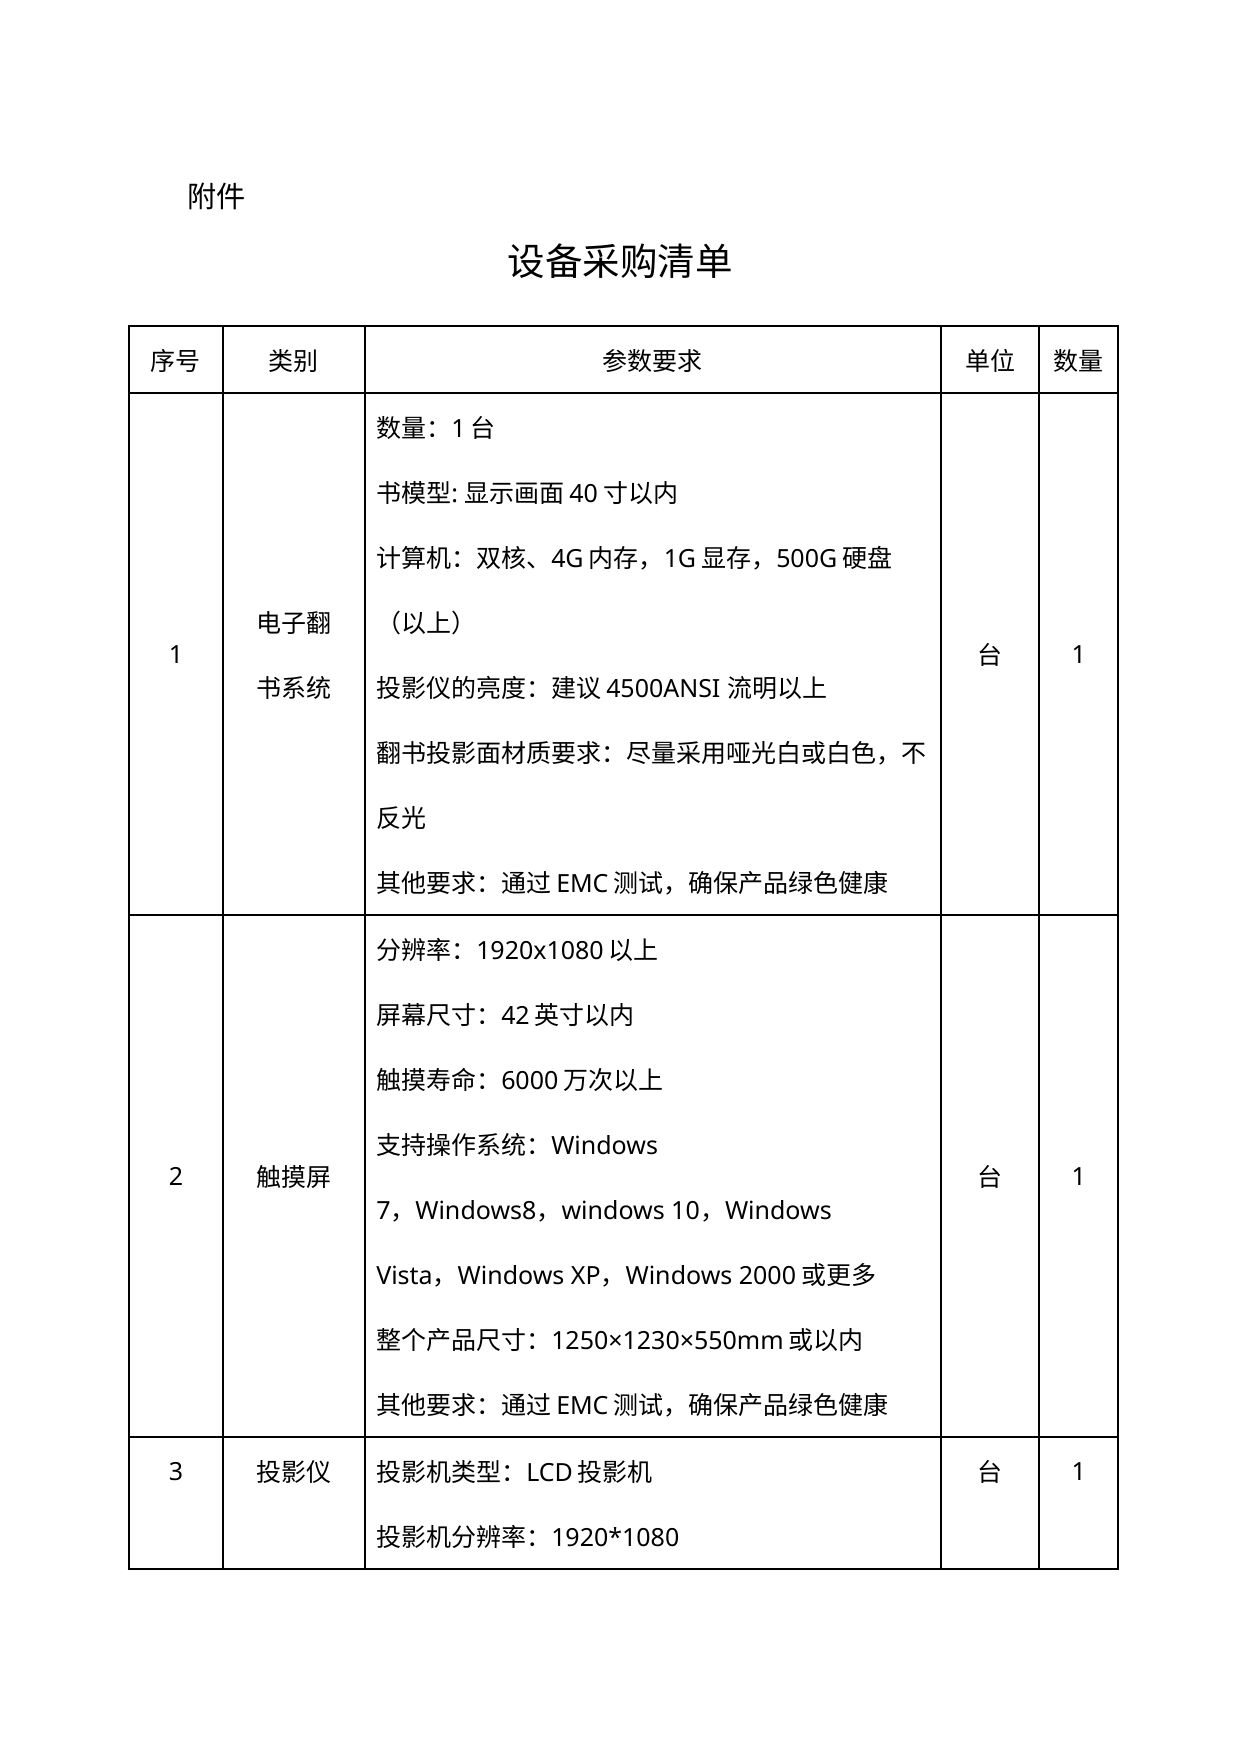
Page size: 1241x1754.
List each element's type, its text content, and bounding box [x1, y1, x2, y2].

table_cell 台 [942, 916, 1038, 1436]
table_cell 台 [942, 394, 1038, 914]
table_cell 分辨率：1920x1080以上 屏幕尺寸：42英寸以内 触摸寿命：6000万次以上 支持操作系统：Windows 7，Windows8，windows 10，Windows Vista，Windows XP，Windows 2000或更多 整个产品尺寸：1250×1230×550mm或以内 其他要求：通过EMC测试，确保产品绿色健康 [366, 916, 940, 1436]
table_cell 1 [1040, 394, 1117, 914]
text 附件 [187, 162, 1053, 227]
table_cell 1 [1040, 916, 1117, 1436]
table_header 数量 [1040, 327, 1117, 392]
table_cell 1 [1040, 1438, 1117, 1568]
table_header 参数要求 [366, 327, 940, 392]
table_header 类别 [224, 327, 364, 392]
table_header 单位 [942, 327, 1038, 392]
table_cell 投影仪 [224, 1438, 364, 1568]
table_header 序号 [130, 327, 222, 392]
table_cell 数量：1台 书模型: 显示画面40寸以内 计算机：双核、4G内存，1G显存，500G硬盘（以上） 投影仪的亮度：建议4500ANSI 流明以上 翻书投影面材质要求：尽量采用哑光白或白色，不反光 其他要求：通过EMC测试，确保产品绿色健康 [366, 394, 940, 914]
table_cell 电子翻 书系统 [224, 394, 364, 914]
table_cell 台 [942, 1438, 1038, 1568]
table_cell 触摸屏 [224, 916, 364, 1436]
table_cell 2 [130, 916, 222, 1436]
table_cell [366, 1438, 940, 1568]
text 设备采购清单 [187, 227, 1053, 292]
table_cell 1 [130, 394, 222, 914]
table_cell 3 [130, 1438, 222, 1568]
